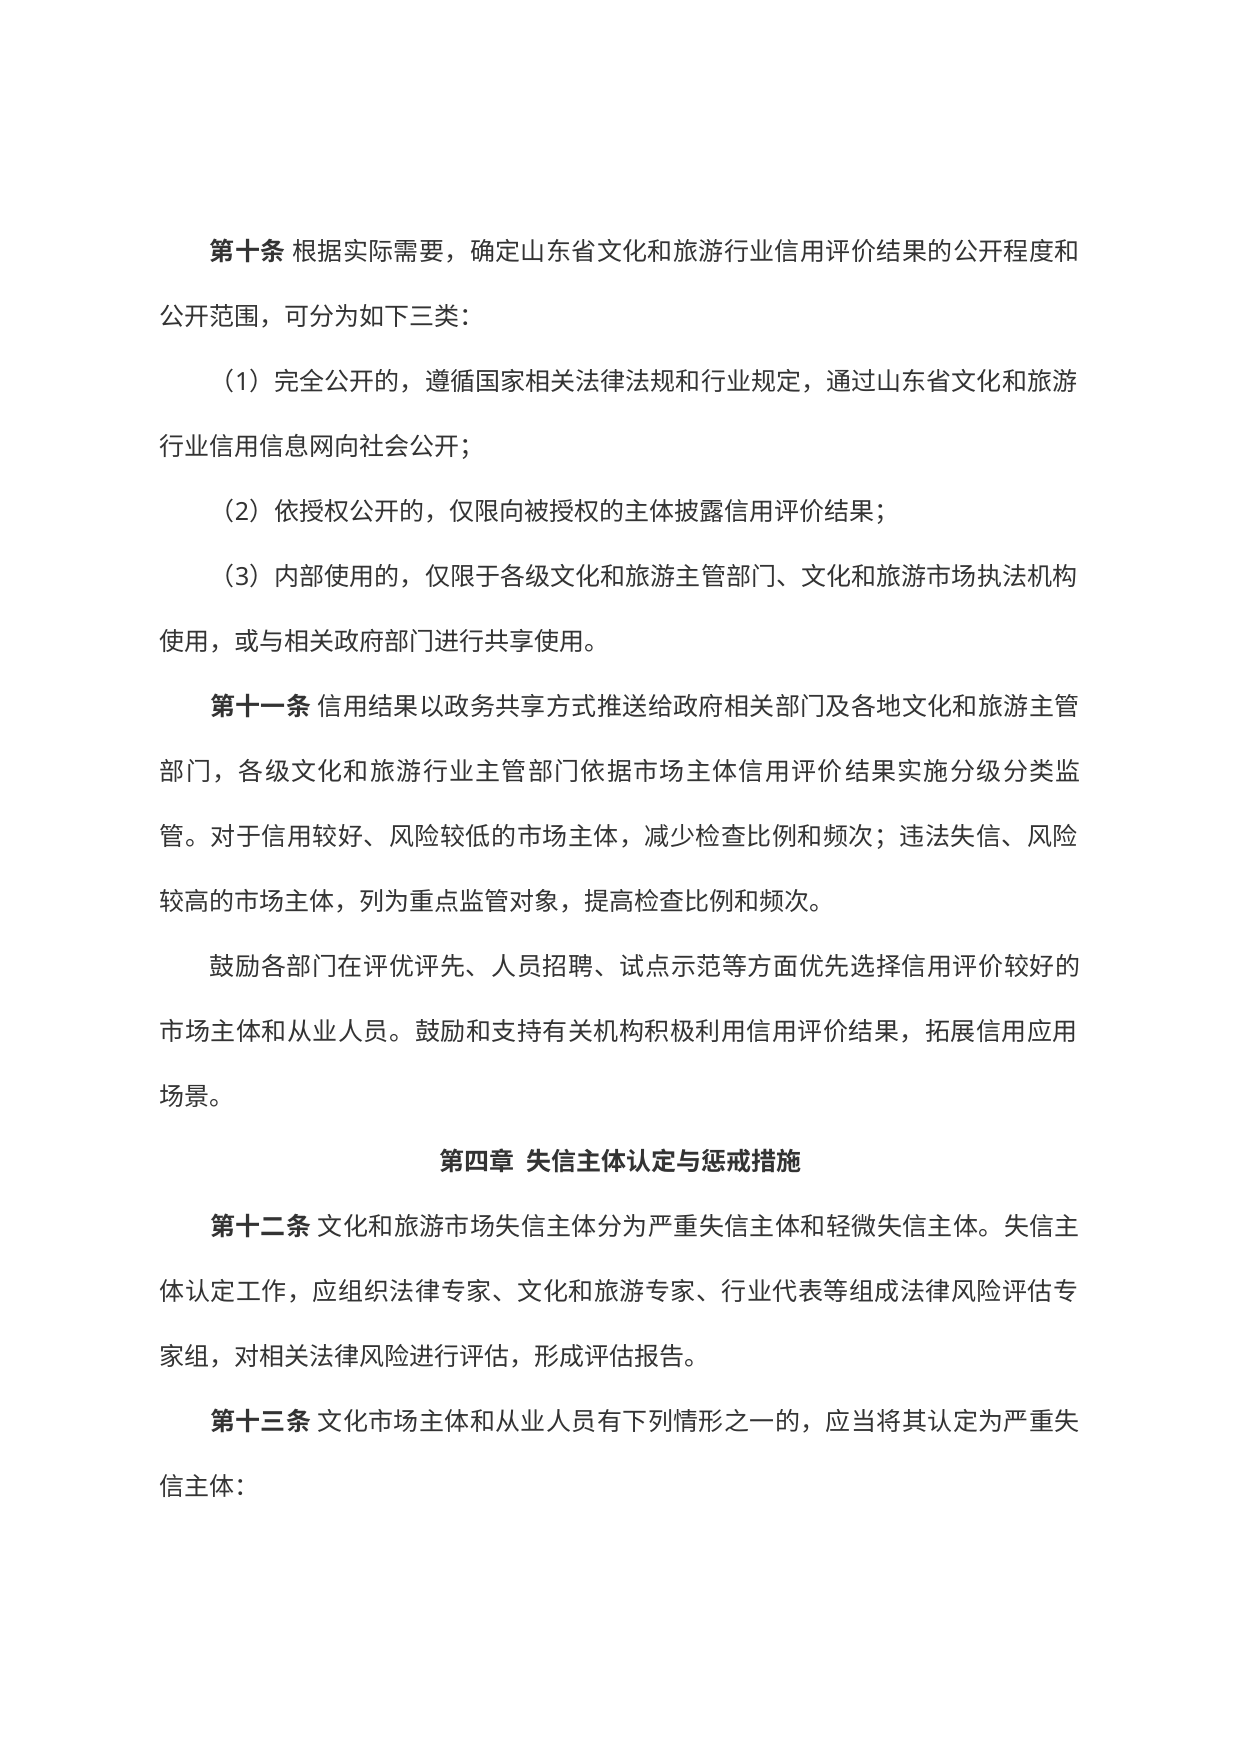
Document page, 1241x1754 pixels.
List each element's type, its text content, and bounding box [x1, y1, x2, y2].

text （1）完全公开的，遵循国家相关法律法规和行业规定，通过山东省文化和旅游行业信用信息网向社会公开； [159, 347, 1081, 477]
text 鼓励各部门在评优评先、人员招聘、试点示范等方面优先选择信用评价较好的市场主体和从业人员。鼓励和支持有关机构积极利用信用评价结果，拓展信用应用场景。 [159, 932, 1081, 1127]
text （3）内部使用的，仅限于各级文化和旅游主管部门、文化和旅游市场执法机构使用，或与相关政府部门进行共享使用。 [159, 542, 1081, 672]
text 第十条 根据实际需要，确定山东省文化和旅游行业信用评价结果的公开程度和公开范围，可分为如下三类： [159, 217, 1081, 347]
text 第十三条 文化市场主体和从业人员有下列情形之一的，应当将其认定为严重失信主体： [159, 1387, 1081, 1517]
text 第四章 失信主体认定与惩戒措施 [159, 1127, 1081, 1192]
text （2）依授权公开的，仅限向被授权的主体披露信用评价结果； [159, 477, 1081, 542]
text 第十一条 信用结果以政务共享方式推送给政府相关部门及各地文化和旅游主管部门，各级文化和旅游行业主管部门依据市场主体信用评价结果实施分级分类监管。对于信用较好、风险较低的市场主体，减少检查比例和频次；违法失信、风险较高的市场主体，列为重点监管对象，提高检查比例和频次。 [159, 672, 1081, 932]
text 第十二条 文化和旅游市场失信主体分为严重失信主体和轻微失信主体。失信主体认定工作，应组织法律专家、文化和旅游专家、行业代表等组成法律风险评估专家组，对相关法律风险进行评估，形成评估报告。 [159, 1192, 1081, 1387]
